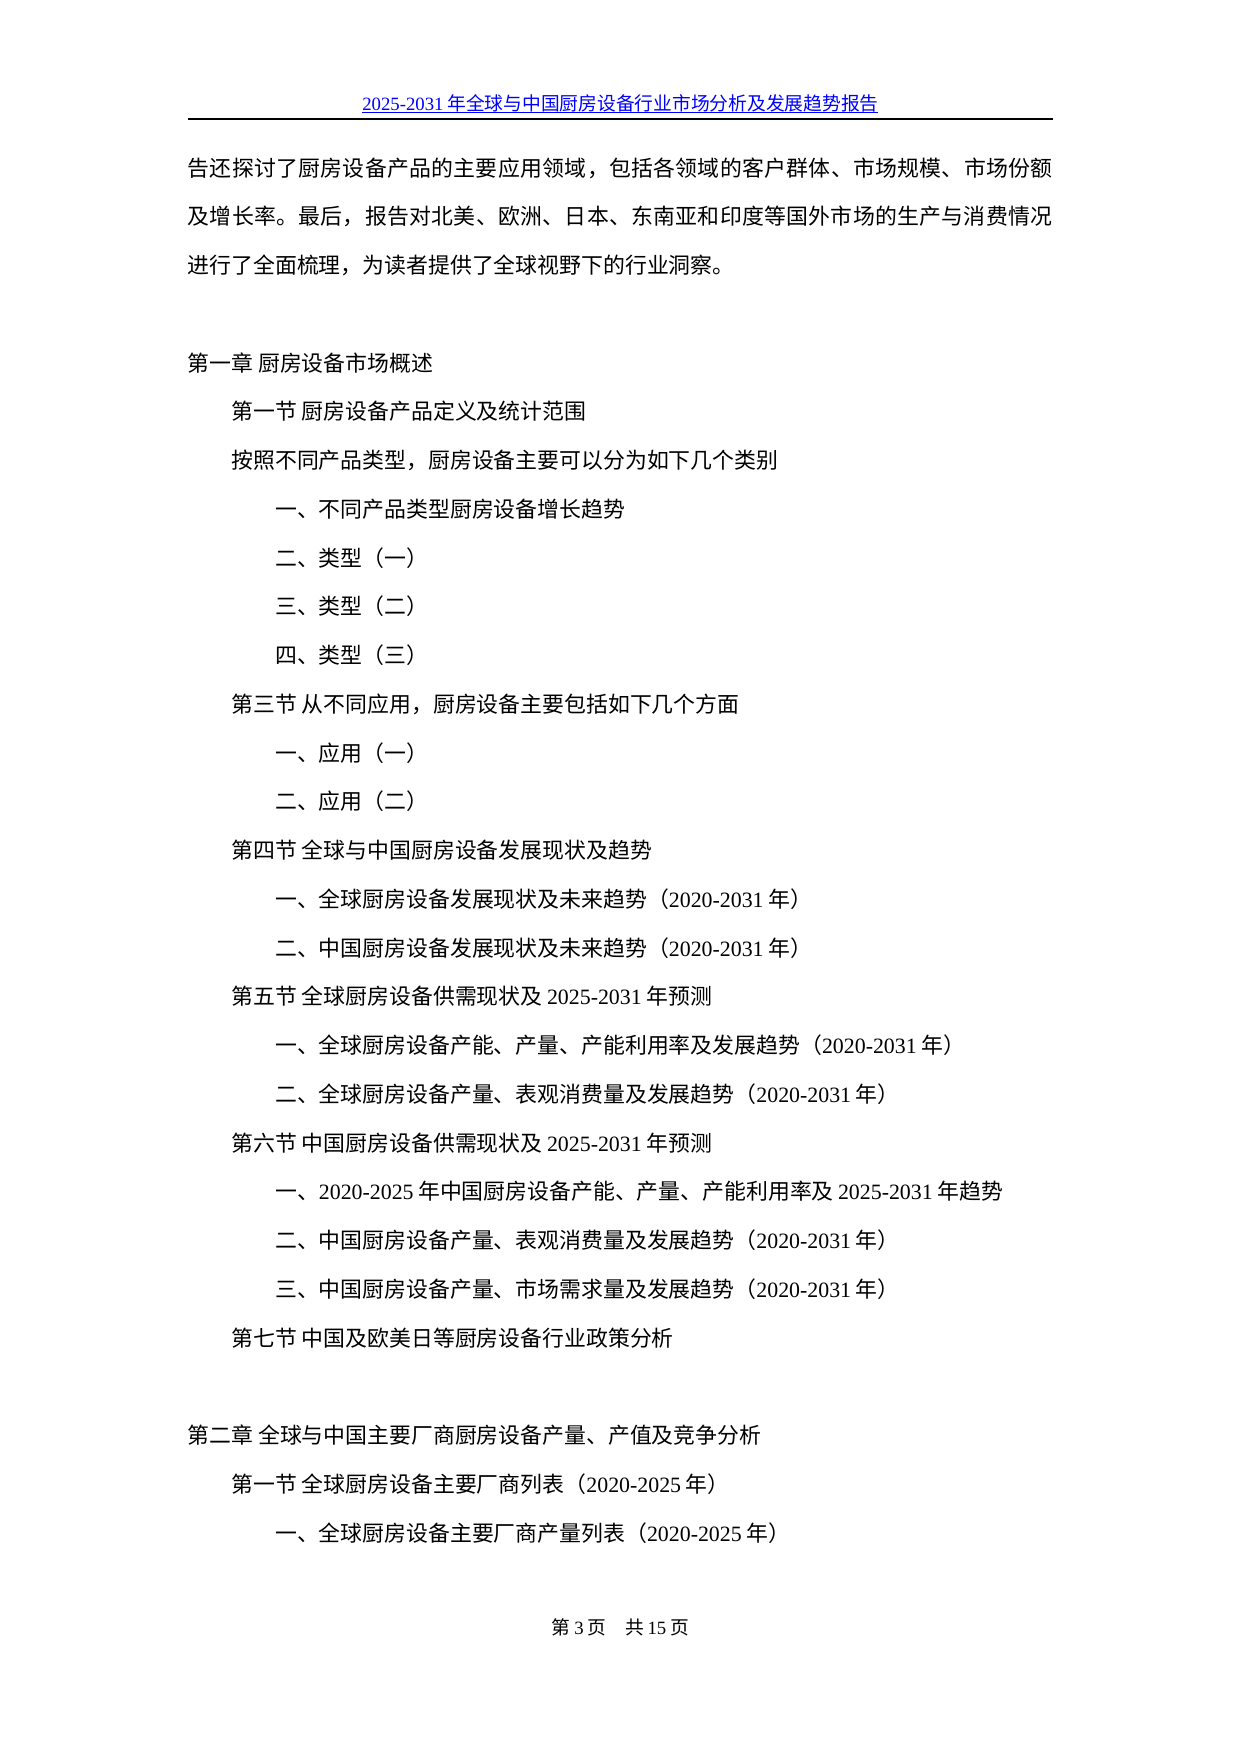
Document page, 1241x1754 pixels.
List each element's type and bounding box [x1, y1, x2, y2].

text [187, 150, 1053, 1548]
